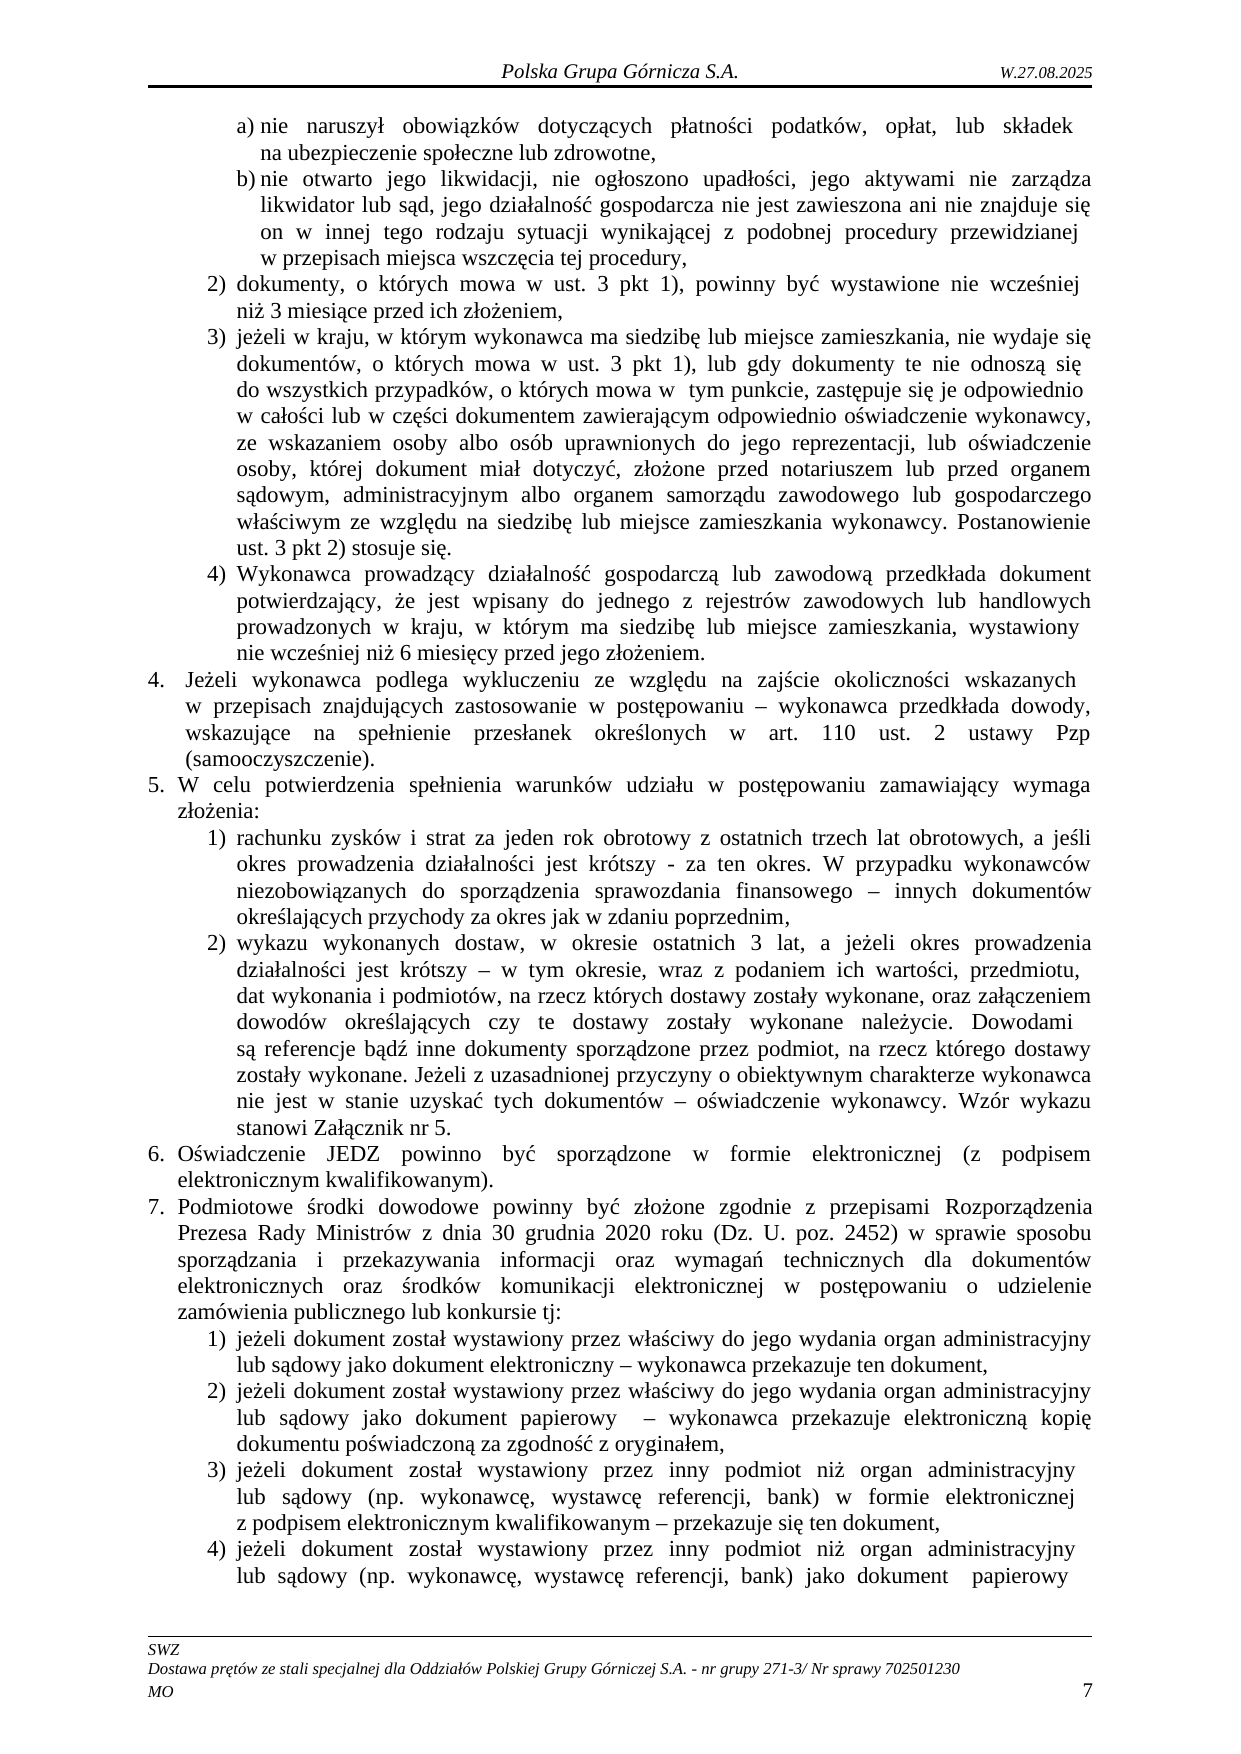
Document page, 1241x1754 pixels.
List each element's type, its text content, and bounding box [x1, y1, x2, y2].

list jeżeli w kraju, w którym wykonawca ma siedzibę lub miejsce zamieszkania, nie wydaje się dokumentów, o których mowa w ust. 3 pkt 1), lub gdy dokumenty te nie odnoszą się do wszystkich przypadków, o których mowa w tym punkcie, zastępuje się je odpowiednio w całości lub w części dokumentem zawierającym odpowiednio oświadczenie wykonawcy, ze wskazaniem osoby albo osób uprawnionych do jego reprezentacji, lub oświadczenie osoby, której dokument miał dotyczyć, złożone przed notariuszem lub przed organem sądowym, administracyjnym albo organem samorządu zawodowego lub gospodarczego właściwym ze względu na siedzibę lub miejsce zamieszkania wykonawcy. Postanowienie ust. 3 pkt 2) stosuje się. [207, 323, 1092, 560]
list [207, 1536, 1092, 1588]
list Wykonawca prowadzący działalność gospodarczą lub zawodową przedkłada dokument potwierdzający, że jest wpisany do jednego z rejestrów zawodowych lub handlowych prowadzonych w kraju, w którym ma siedzibę lub miejsce zamieszkania, wystawiony nie wcześniej niż 6 miesięcy przed jego złożeniem. [207, 560, 1092, 666]
list W celu potwierdzenia spełnienia warunków udziału w postępowaniu zamawiający wymaga złożenia: [148, 771, 1092, 824]
list jeżeli dokument został wystawiony przez właściwy do jego wydania organ administracyjny lub sądowy jako dokument papierowy – wykonawca przekazuje elektroniczną kopię dokumentu poświadczoną za zgodność z oryginałem, [207, 1377, 1092, 1456]
list wykazu wykonanych dostaw, w okresie ostatnich 3 lat, a jeżeli okres prowadzenia działalności jest krótszy – w tym okresie, wraz z podaniem ich wartości, przedmiotu, dat wykonania i podmiotów, na rzecz których dostawy zostały wykonane, oraz załączeniem dowodów określających czy te dostawy zostały wykonane należycie. Dowodami są referencje bądź inne dokumenty sporządzone przez podmiot, na rzecz którego dostawy zostały wykonane. Jeżeli z uzasadnionej przyczyny o obiektywnym charakterze wykonawca nie jest w stanie uzyskać tych dokumentów – oświadczenie wykonawcy. Wzór wykazu stanowi Załącznik nr 5. [207, 929, 1092, 1140]
list Podmiotowe środki dowodowe powinny być złożone zgodnie z przepisami Rozporządzenia Prezesa Rady Ministrów z dnia 30 grudnia 2020 roku (Dz. U. poz. 2452) w sprawie sposobu sporządzania i przekazywania informacji oraz wymagań technicznych dla dokumentów elektronicznych oraz środków komunikacji elektronicznej w postępowaniu o udzielenie zamówienia publicznego lub konkursie tj: [148, 1193, 1092, 1325]
list Oświadczenie JEDZ powinno być sporządzone w formie elektronicznej (z podpisem elektronicznym kwalifikowanym). [148, 1140, 1092, 1193]
list rachunku zysków i strat za jeden rok obrotowy z ostatnich trzech lat obrotowych, a jeśli okres prowadzenia działalności jest krótszy - za ten okres. W przypadku wykonawców niezobowiązanych do sporządzenia sprawozdania finansowego – innych dokumentów określających przychody za okres jak w zdaniu poprzednim, [207, 824, 1092, 929]
list nie naruszył obowiązków dotyczących płatności podatków, opłat, lub składek na ubezpieczenie społeczne lub zdrowotne, [236, 112, 1092, 165]
list Jeżeli wykonawca podlega wykluczeniu ze względu na zajście okoliczności wskazanych w przepisach znajdujących zastosowanie w postępowaniu – wykonawca przedkłada dowody, wskazujące na spełnienie przesłanek określonych w art. 110 ust. 2 ustawy Pzp (samooczyszczenie). [148, 666, 1092, 771]
list nie otwarto jego likwidacji, nie ogłoszono upadłości, jego aktywami nie zarządza likwidator lub sąd, jego działalność gospodarcza nie jest zawieszona ani nie znajduje się on w innej tego rodzaju sytuacji wynikającej z podobnej procedury przewidzianej w przepisach miejsca wszczęcia tej procedury, [236, 165, 1092, 271]
list jeżeli dokument został wystawiony przez inny podmiot niż organ administracyjny lub sądowy (np. wykonawcę, wystawcę referencji, bank) w formie elektronicznej z podpisem elektronicznym kwalifikowanym – przekazuje się ten dokument, [207, 1456, 1092, 1536]
list dokumenty, o których mowa w ust. 3 pkt 1), powinny być wystawione nie wcześniej niż 3 miesiące przed ich złożeniem, [207, 271, 1092, 323]
list jeżeli dokument został wystawiony przez właściwy do jego wydania organ administracyjny lub sądowy jako dokument elektroniczny – wykonawca przekazuje ten dokument, [207, 1325, 1092, 1377]
